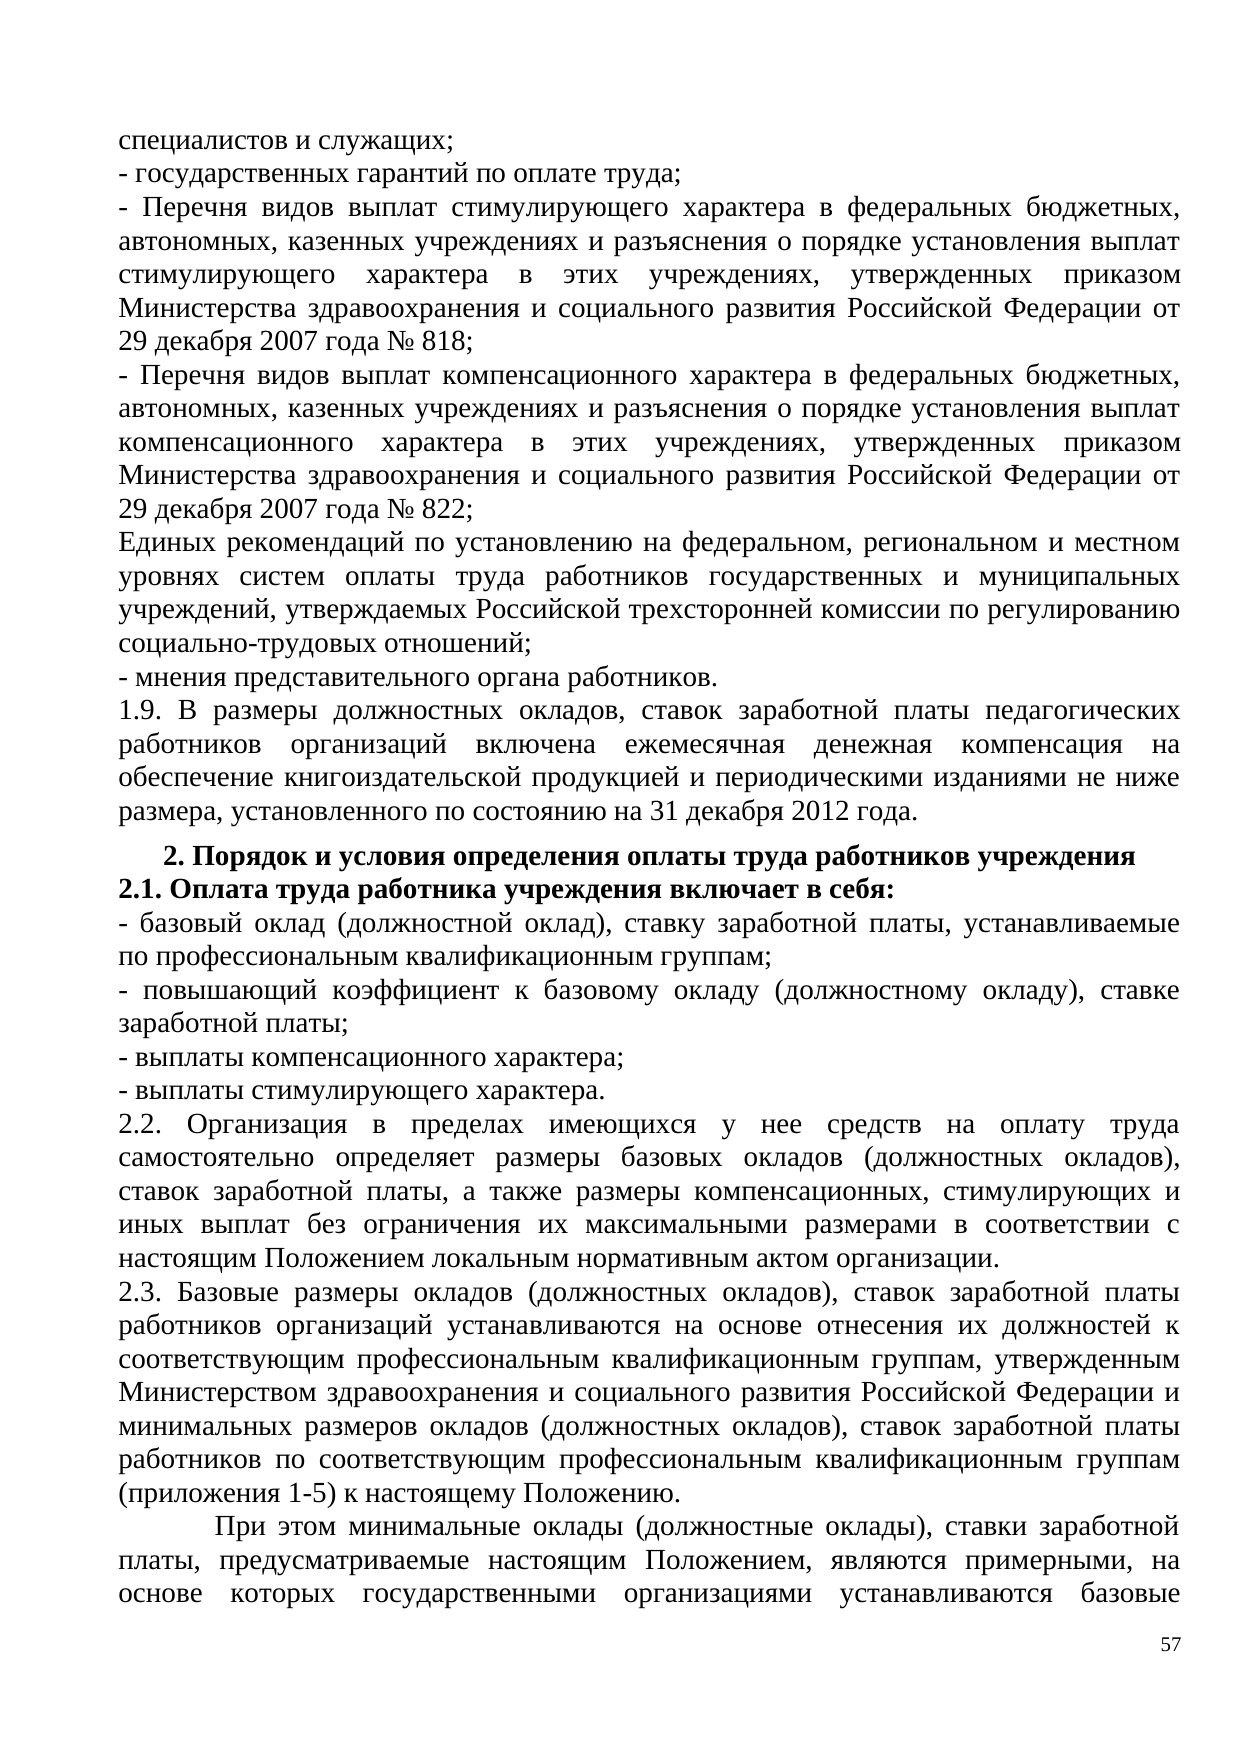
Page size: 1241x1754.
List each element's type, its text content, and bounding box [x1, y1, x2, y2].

text - повышающий коэффициент к базовому окладу (должностному окладу), ставке заработной платы; [118, 972, 1181, 1039]
text - выплаты стимулирующего характера. [118, 1072, 1181, 1106]
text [118, 1508, 1181, 1609]
text 2.3. Базовые размеры окладов (должностных окладов), ставок заработной платы работников организаций устанавливаются на основе отнесения их должностей к соответствующим профессиональным квалификационным группам, утвержденным Министерством здравоохранения и социального развития Российской Федерации и минимальных размеров окладов (должностных окладов), ставок заработной платы работников по соответствующим профессиональным квалификационным группам (приложения 1-5) к настоящему Положению. [118, 1274, 1181, 1508]
text - выплаты компенсационного характера; [118, 1039, 1181, 1072]
text - мнения представительного органа работников. [118, 659, 1181, 692]
text - базовый оклад (должностной оклад), ставку заработной платы, устанавливаемые по профессиональным квалификационным группам; [118, 905, 1181, 972]
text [118, 122, 1181, 156]
text 1.9. В размеры должностных окладов, ставок заработной платы педагогических работников организаций включена ежемесячная денежная компенсация на обеспечение книгоиздательской продукцией и периодическими изданиями не ниже размера, установленного по состоянию на 31 декабря 2012 года. [118, 692, 1181, 826]
text 2. Порядок и условия определения оплаты труда работников учреждения [118, 838, 1181, 871]
text - Перечня видов выплат стимулирующего характера в федеральных бюджетных, автономных, казенных учреждениях и разъяснения о порядке установления выплат стимулирующего характера в этих учреждениях, утвержденных приказом Министерства здравоохранения и социального развития Российской Федерации от 29 декабря 2007 года № 818; [118, 189, 1181, 357]
text 2.1. Оплата труда работника учреждения включает в себя: [118, 871, 1181, 905]
text 2.2. Организация в пределах имеющихся у нее средств на оплату труда самостоятельно определяет размеры базовых окладов (должностных окладов), ставок заработной платы, а также размеры компенсационных, стимулирующих и иных выплат без ограничения их максимальными размерами в соответствии с настоящим Положением локальным нормативным актом организации. [118, 1106, 1181, 1274]
text Единых рекомендаций по установлению на федеральном, региональном и местном уровнях систем оплаты труда работников государственных и муниципальных учреждений, утверждаемых Российской трехсторонней комиссии по регулированию социально-трудовых отношений; [118, 524, 1181, 659]
text - государственных гарантий по оплате труда; [118, 156, 1181, 189]
text - Перечня видов выплат компенсационного характера в федеральных бюджетных, автономных, казенных учреждениях и разъяснения о порядке установления выплат компенсационного характера в этих учреждениях, утвержденных приказом Министерства здравоохранения и социального развития Российской Федерации от 29 декабря 2007 года № 822; [118, 357, 1181, 524]
